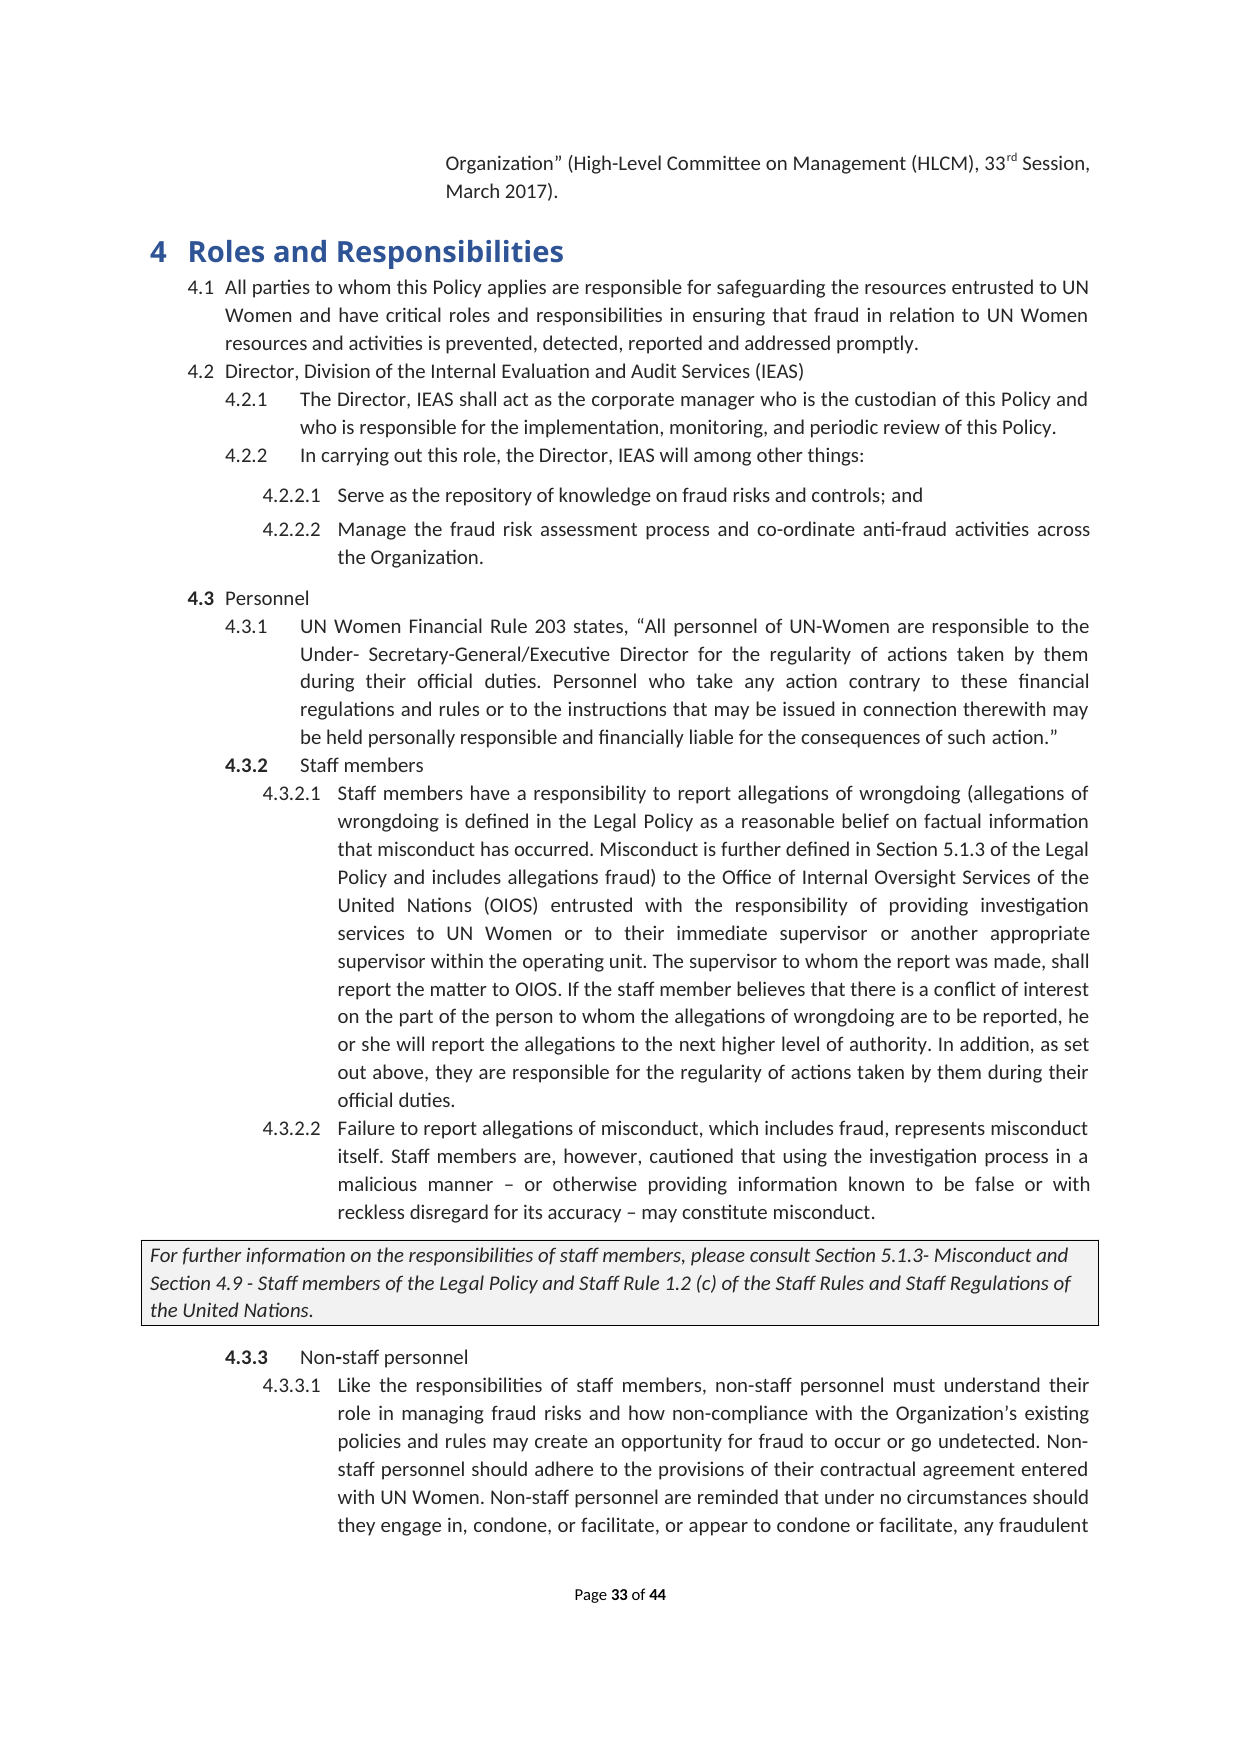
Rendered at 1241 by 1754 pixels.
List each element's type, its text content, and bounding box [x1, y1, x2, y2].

list UN Women Financial Rule 203 states, “All personnel of UN-Women are responsible to the Under- Secretary-General/Executive Director for the regularity of actions taken by them during their official duties. Personnel who take any action contrary to these financial regulations and rules or to the instructions that may be issued in connection therewith may be held personally responsible and financially liable for the consequences of such action.” [225, 613, 1090, 750]
list All parties to whom this Policy applies are responsible for safeguarding the resources entrusted to UN Women and have critical roles and responsibilities in ensuring that fraud in relation to UN Women resources and activities is prevented, detected, reported and addressed promptly. [187, 274, 1090, 356]
list Personnel [187, 585, 1090, 610]
list Non-staff personnel [225, 1344, 1090, 1370]
list In carrying out this role, the Director, IEAS will among other things: [225, 442, 1090, 467]
list Failure to report allegations of misconduct, which includes fraud, represents misconduct itself. Staff members are, however, cautioned that using the investigation process in a malicious manner – or otherwise providing information known to be false or with reckless disregard for its accuracy – may constitute misconduct. [262, 1115, 1090, 1224]
list Staff members [225, 752, 1090, 778]
list Serve as the repository of knowledge on fraud risks and controls; and [262, 482, 1090, 508]
list Director, Division of the Internal Evaluation and Audit Services (IEAS) [187, 358, 1090, 384]
list Staff members have a responsibility to report allegations of wrongdoing (allegations of wrongdoing is defined in the Legal Policy as a reasonable belief on factual information that misconduct has occurred. Misconduct is further defined in Section 5.1.3 of the Legal Policy and includes allegations fraud) to the Office of Internal Oversight Services of the United Nations (OIOS) entrusted with the responsibility of providing investigation services to UN Women or to their immediate supervisor or another appropriate supervisor within the operating unit. The supervisor to whom the report was made, shall report the matter to OIOS. If the staff member believes that there is a conflict of interest on the part of the person to whom the allegations of wrongdoing are to be reported, he or she will report the allegations to the next higher level of authority. In addition, as set out above, they are responsible for the regularity of actions taken by them during their official duties. [262, 780, 1090, 1113]
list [262, 1372, 1090, 1537]
list Roles and Responsibilities [150, 231, 1090, 271]
list Manage the fraud risk assessment process and co-ordinate anti-fraud activities across the Organization. [262, 517, 1090, 570]
list The Director, IEAS shall act as the corporate manager who is the custodian of this Policy and who is responsible for the implementation, monitoring, and periodic review of this Policy. [225, 386, 1090, 439]
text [150, 150, 1090, 203]
text For further information on the responsibilities of staff members, please consult Section 5.1.3- Misconduct and Section 4.9 - Staff members of the Legal Policy and Staff Rule 1.2 (c) of the Staff Rules and Staff Regulations of the United Nations. [142, 1241, 1098, 1325]
